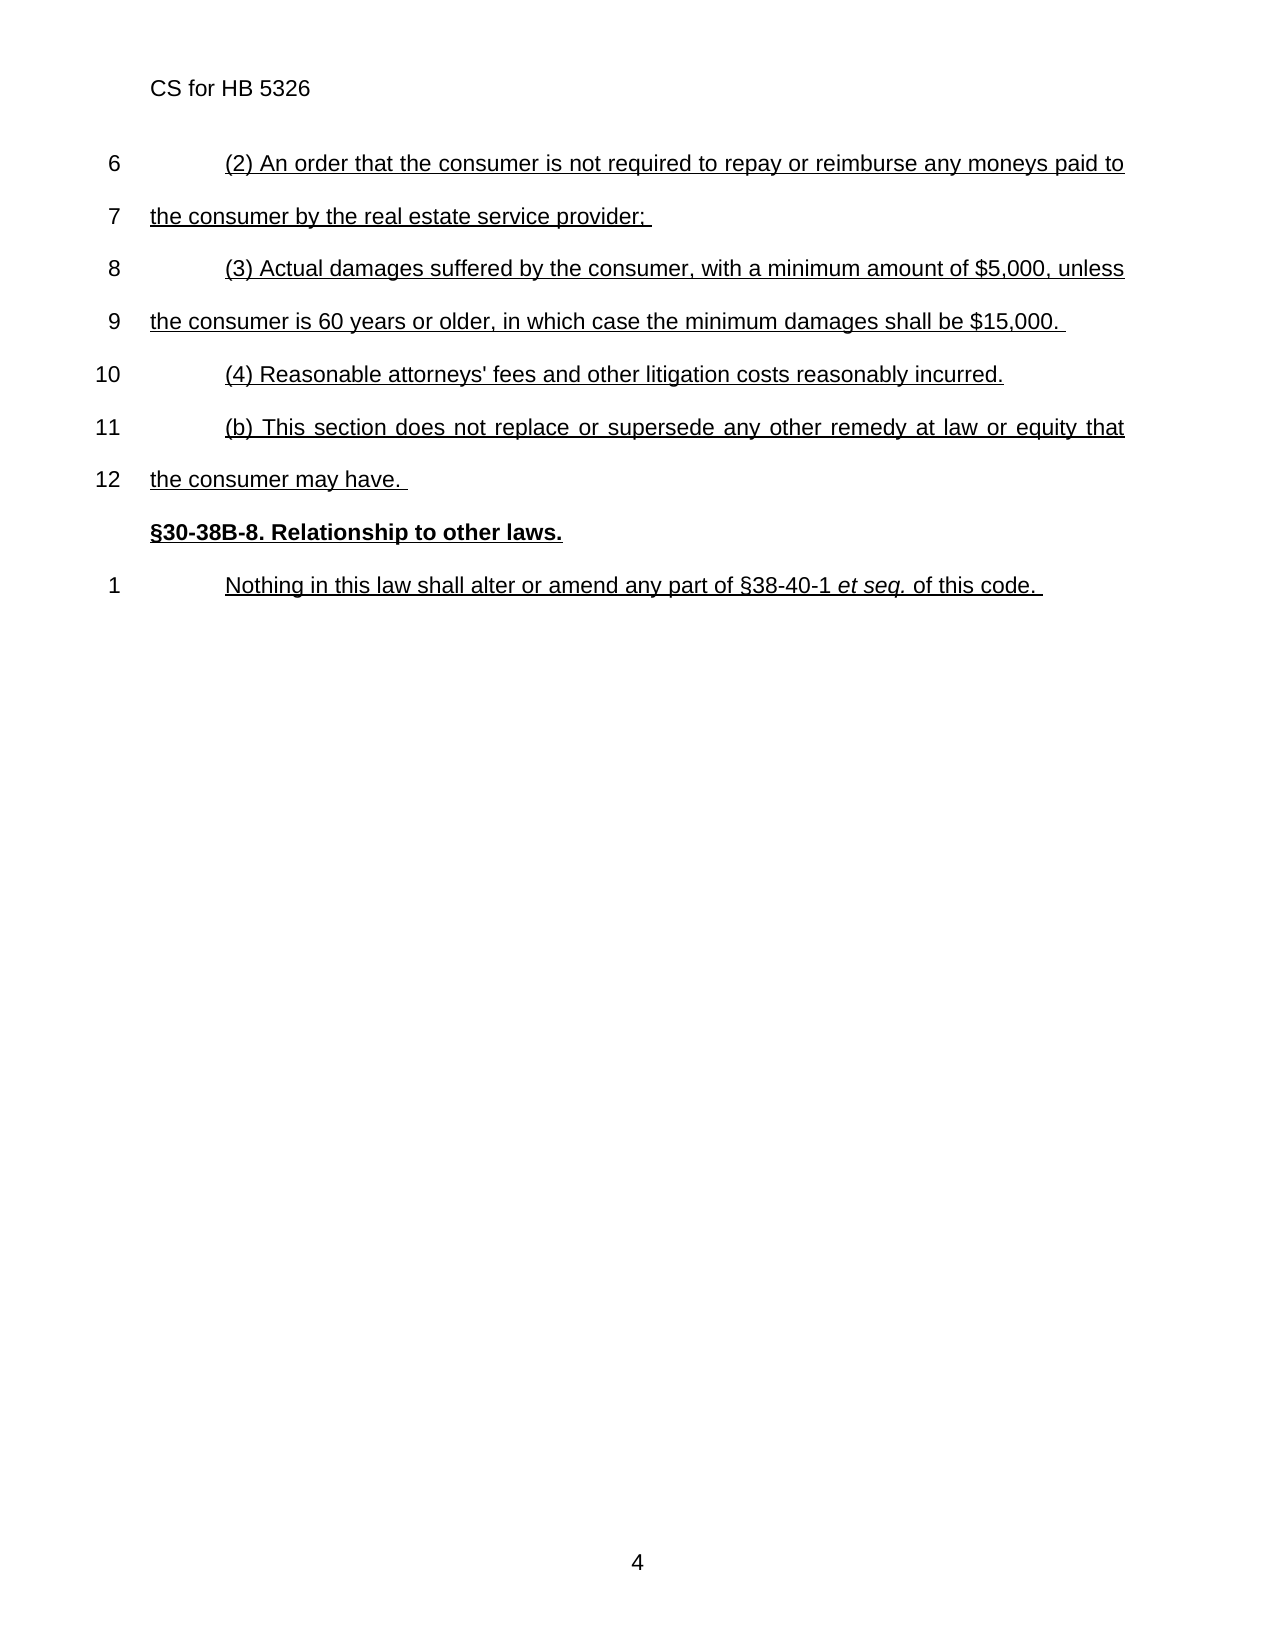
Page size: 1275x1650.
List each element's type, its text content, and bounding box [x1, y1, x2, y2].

text (3) Actual damages suffered by the consumer, with a minimum amount of $5,000, unless the consumer is 60 years or older, in which case the minimum damages shall be $15,000. [150, 255, 1125, 334]
text (2) An order that the consumer is not required to repay or reimburse any moneys paid to the consumer by the real estate service provider; [150, 150, 1125, 229]
text (4) Reasonable attorneys' fees and other litigation costs reasonably incurred. [150, 361, 1125, 387]
subtitle §30-38B-8. Relationship to other laws. [150, 519, 1125, 545]
text (b) This section does not replace or supersede any other remedy at law or equity that the consumer may have. [150, 413, 1125, 493]
text Nothing in this law shall alter or amend any part of §38-40-1 et seq. of this code. [150, 572, 1125, 598]
